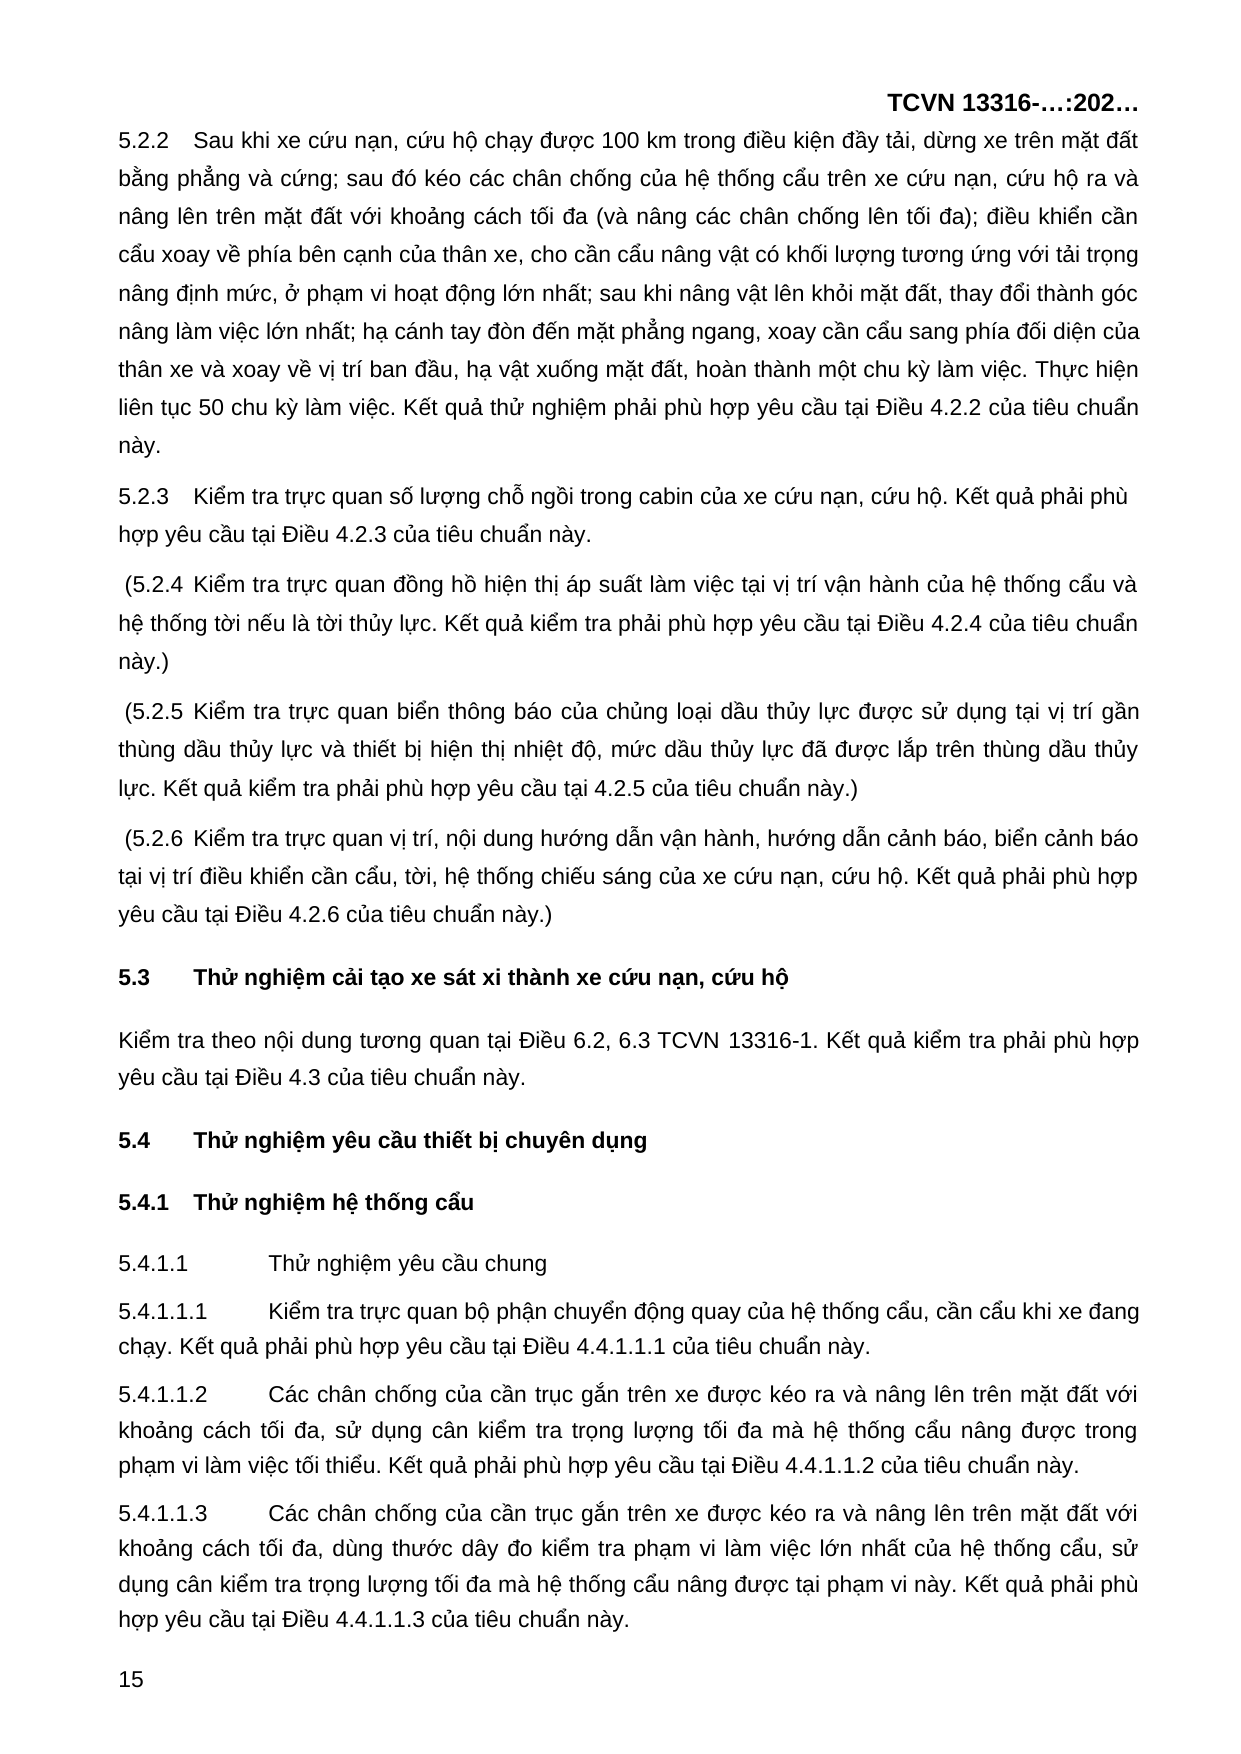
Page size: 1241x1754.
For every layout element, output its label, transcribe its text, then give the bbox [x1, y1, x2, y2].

text 5.4.1.1.2 Các chân chống của cần trục gắn trên xe được kéo ra và nâng lên trên mặt đất với khoảng cách tối đa, sử dụng cân kiểm tra trọng lượng tối đa mà hệ thống cẩu nâng được trong phạm vi làm việc tối thiểu. Kết quả phải phù hợp yêu cầu tại Điều 4.4.1.1.2 của tiêu chuẩn này. [118, 1374, 1140, 1481]
text (5.2.6 Kiểm tra trực quan vị trí, nội dung hướng dẫn vận hành, hướng dẫn cảnh báo, biển cảnh báo tại vị trí điều khiển cần cẩu, tời, hệ thống chiếu sáng của xe cứu nạn, cứu hộ. Kết quả phải phù hợp yêu cầu tại Điều 4.2.6 của tiêu chuẩn này.) [118, 816, 1140, 931]
text 5.4.1.1.1 Kiểm tra trực quan bộ phận chuyển động quay của hệ thống cẩu, cần cẩu khi xe đang chạy. Kết quả phải phù hợp yêu cầu tại Điều 4.4.1.1.1 của tiêu chuẩn này. [118, 1291, 1140, 1362]
text Kiểm tra theo nội dung tương quan tại Điều 6.2, 6.3 TCVN 13316-1. Kết quả kiểm tra phải phù hợp yêu cầu tại Điều 4.3 của tiêu chuẩn này. [118, 1018, 1140, 1093]
text (5.2.4 Kiểm tra trực quan đồng hồ hiện thị áp suất làm việc tại vị trí vận hành của hệ thống cẩu và hệ thống tời nếu là tời thủy lực. Kết quả kiểm tra phải phù hợp yêu cầu tại Điều 4.2.4 của tiêu chuẩn này.) [118, 562, 1140, 677]
text 5.2.2 Sau khi xe cứu nạn, cứu hộ chạy được 100 km trong điều kiện đầy tải, dừng xe trên mặt đất bằng phẳng và cứng; sau đó kéo các chân chống của hệ thống cẩu trên xe cứu nạn, cứu hộ ra và nâng lên trên mặt đất với khoảng cách tối đa (và nâng các chân chống lên tối đa); điều khiển cần cẩu xoay về phía bên cạnh của thân xe, cho cần cẩu nâng vật có khối lượng tương ứng với tải trọng nâng định mức, ở phạm vi hoạt động lớn nhất; sau khi nâng vật lên khỏi mặt đất, thay đổi thành góc nâng làm việc lớn nhất; hạ cánh tay đòn đến mặt phẳng ngang, xoay cần cẩu sang phía đối diện của thân xe và xoay về vị trí ban đầu, hạ vật xuống mặt đất, hoàn thành một chu kỳ làm việc. Thực hiện liên tục 50 chu kỳ làm việc. Kết quả thử nghiệm phải phù hợp yêu cầu tại Điều 4.2.2 của tiêu chuẩn này. [118, 118, 1140, 461]
text 5.4.1 Thử nghiệm hệ thống cẩu [118, 1181, 1140, 1218]
subtitle 5.4 Thử nghiệm yêu cầu thiết bị chuyên dụng [118, 1118, 1140, 1156]
text 5.4.1.1 Thử nghiệm yêu cầu chung [118, 1243, 1140, 1278]
text 5.3 Thử nghiệm cải tạo xe sát xi thành xe cứu nạn, cứu hộ [118, 956, 1140, 993]
text 5.2.3 Kiểm tra trực quan số lượng chỗ ngồi trong cabin của xe cứu nạn, cứu hộ. Kết quả phải phù hợp yêu cầu tại Điều 4.2.3 của tiêu chuẩn này. [118, 474, 1140, 550]
text 5.4.1.1.3 Các chân chống của cần trục gắn trên xe được kéo ra và nâng lên trên mặt đất với khoảng cách tối đa, dùng thước dây đo kiểm tra phạm vi làm việc lớn nhất của hệ thống cẩu, sử dụng cân kiểm tra trọng lượng tối đa mà hệ thống cẩu nâng được tại phạm vi này. Kết quả phải phù hợp yêu cầu tại Điều 4.4.1.1.3 của tiêu chuẩn này. [118, 1493, 1140, 1635]
text (5.2.5 Kiểm tra trực quan biển thông báo của chủng loại dầu thủy lực được sử dụng tại vị trí gần thùng dầu thủy lực và thiết bị hiện thị nhiệt độ, mức dầu thủy lực đã được lắp trên thùng dầu thủy lực. Kết quả kiểm tra phải phù hợp yêu cầu tại 4.2.5 của tiêu chuẩn này.) [118, 689, 1140, 804]
